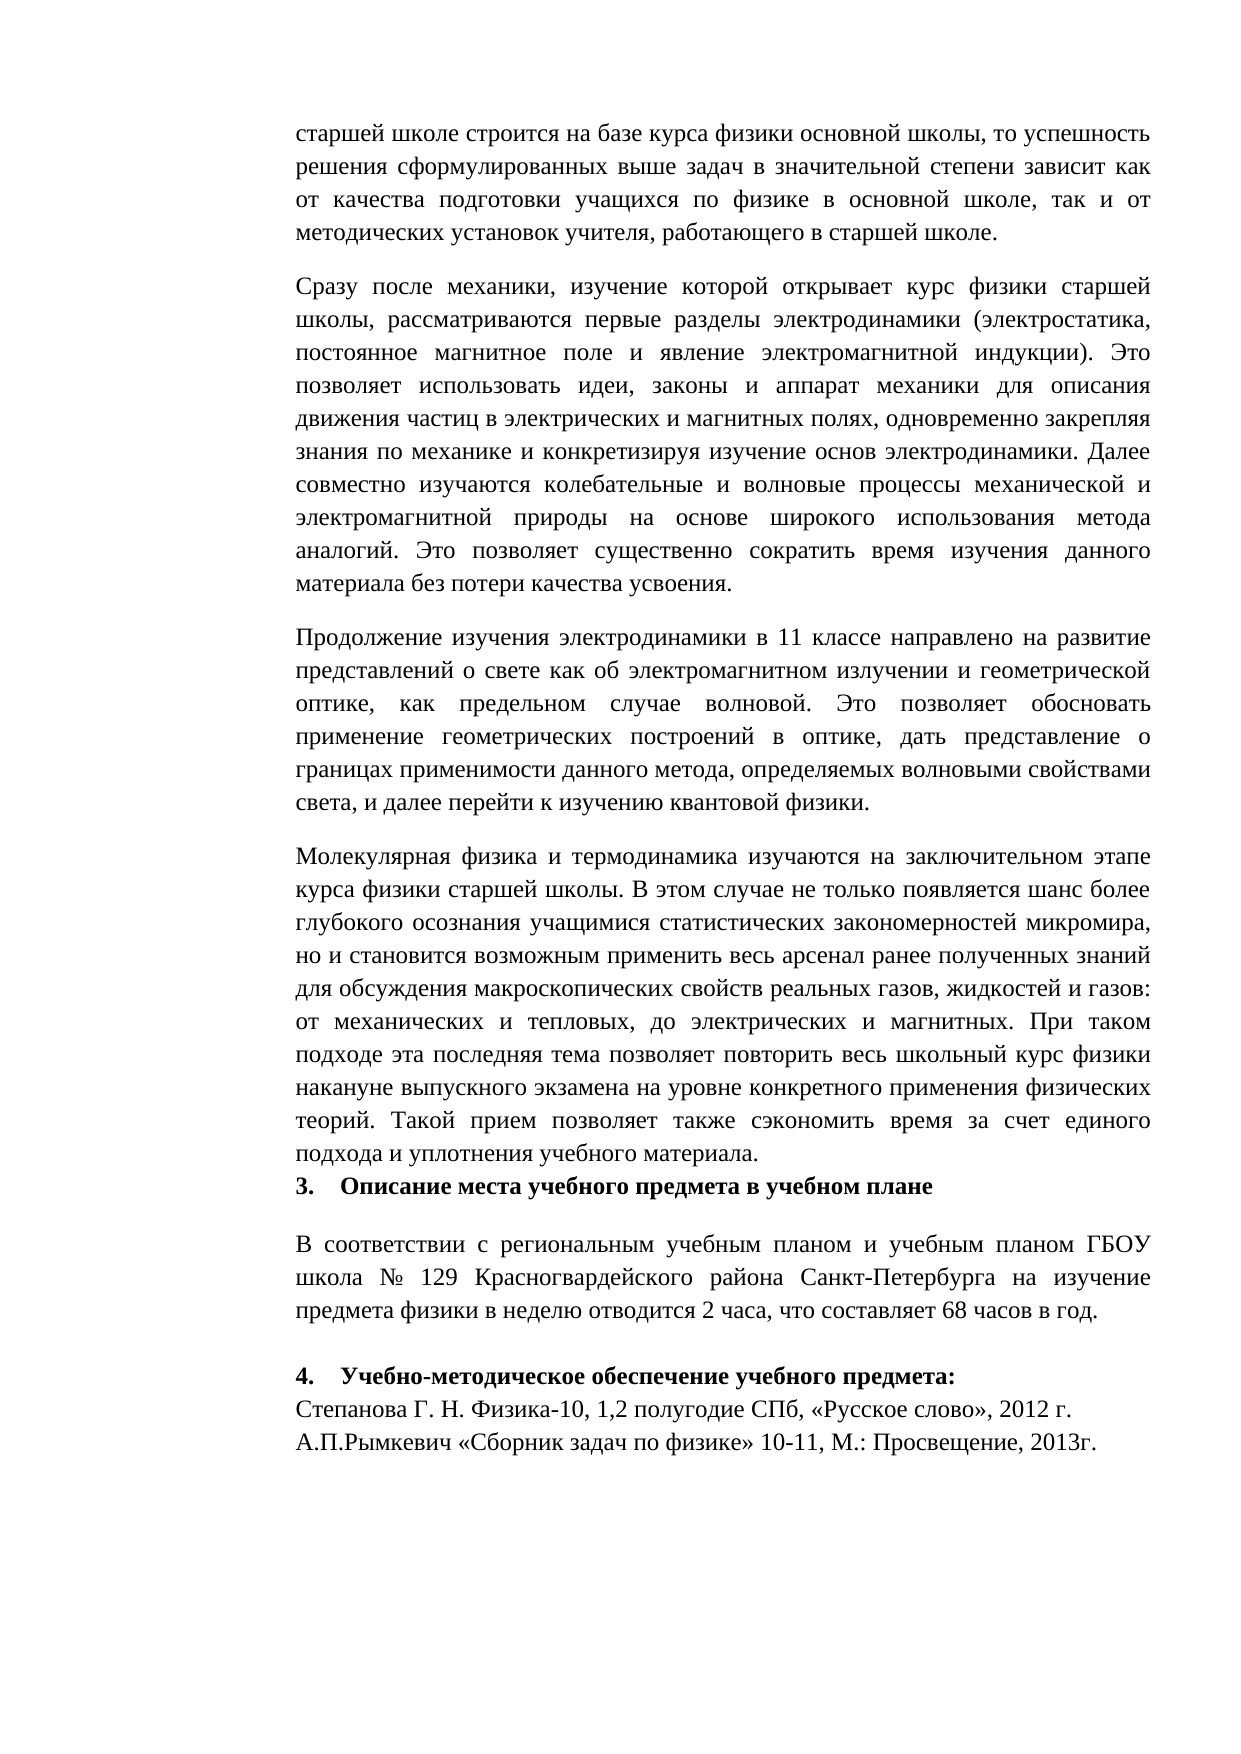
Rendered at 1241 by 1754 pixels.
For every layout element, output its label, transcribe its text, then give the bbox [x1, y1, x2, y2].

text Молекулярная физика и термодинамика изучаются на заключительном этапе курса физики старшей школы. В этом случае не только появляется шанс более глубокого осознания учащимися статистических закономерностей микромира, но и становится возможным применить весь арсенал ранее полученных знаний для обсуждения макроскопических свойств реальных газов, жидкостей и газов: от механических и тепловых, до электрических и магнитных. При таком подходе эта последняя тема позволяет повторить весь школьный курс физики накануне выпускного экзамена на уровне конкретного применения физических теорий. Такой прием позволяет также сэкономить время за счет единого подхода и уплотнения учебного материала. [295, 841, 1152, 1167]
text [295, 118, 1152, 246]
text Сразу после механики, изучение которой открывает курс физики старшей школы, рассматриваются первые разделы электродинамики (электростатика, постоянное магнитное поле и явление электромагнитной индукции). Это позволяет использовать идеи, законы и аппарат механики для описания движения частиц в электрических и магнитных полях, одновременно закрепляя знания по механике и конкретизируя изучение основ электродинамики. Далее совместно изучаются колебательные и волновые процессы механической и электромагнитной природы на основе широкого использования метода аналогий. Это позволяет существенно сократить время изучения данного материала без потери качества усвоения. [295, 271, 1152, 597]
subtitle Описание места учебного предмета в учебном плане [295, 1171, 1152, 1200]
text Продолжение изучения электродинамики в 11 классе направлено на развитие представлений о свете как об электромагнитном излучении и геометрической оптике, как предельном случае волновой. Это позволяет обосновать применение геометрических построений в оптике, дать представление о границах применимости данного метода, определяемых волновыми свойствами света, и далее перейти к изучению квантовой физики. [295, 622, 1152, 816]
list Учебно-методическое обеспечение учебного предмета: [295, 1361, 1152, 1390]
list Степанова Г. Н. Физика-10, 1,2 полугодие СПб, «Русское слово», 2012 г. [295, 1394, 1152, 1423]
list А.П.Рымкевич «Сборник задач по физике» 10-11, М.: Просвещение, 2013г. [295, 1427, 1152, 1456]
subtitle В соответствии с региональным учебным планом и учебным планом ГБОУ школа № 129 Красногвардейского района Санкт-Петербурга на изучение предмета физики в неделю отводится 2 часа, что составляет 68 часов в год. [295, 1229, 1152, 1324]
